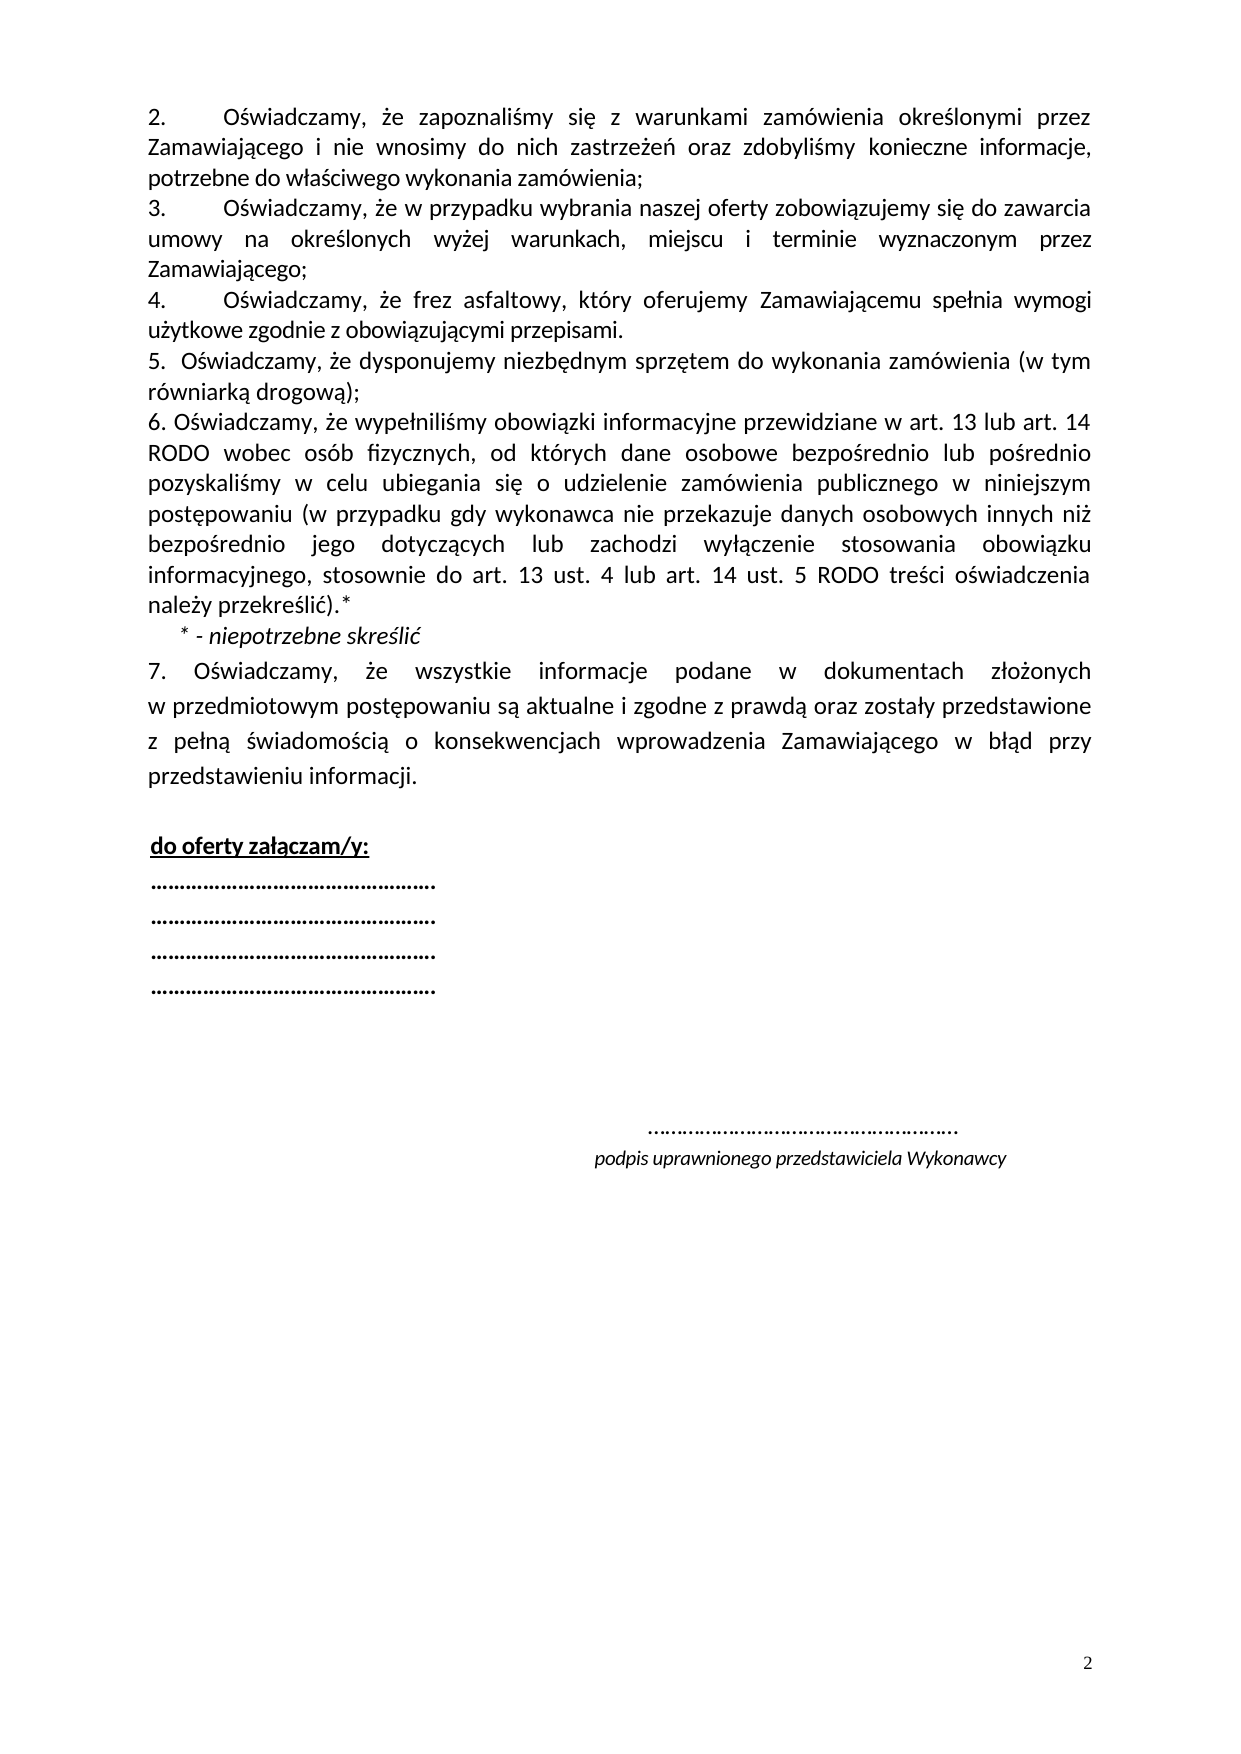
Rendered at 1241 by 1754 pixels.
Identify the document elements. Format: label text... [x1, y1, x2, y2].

text * - niepotrzebne skreślić [177, 620, 1093, 650]
text …………………………………………. [150, 900, 1093, 930]
text podpis uprawnionego przedstawiciela Wykonawcy [150, 1145, 1093, 1170]
text do oferty załączam/y: [150, 830, 1093, 860]
list Oświadczamy, że w przypadku wybrania naszej oferty zobowiązujemy się do zawarcia umowy na określonych wyżej warunkach, miejscu i terminie wyznaczonym przez Zamawiającego; [148, 192, 1092, 284]
text …………………………………………. [150, 935, 1093, 965]
text 6. Oświadczamy, że wypełniliśmy obowiązki informacyjne przewidziane w art. 13 lub art. 14 RODO wobec osób fizycznych, od których dane osobowe bezpośrednio lub pośrednio pozyskaliśmy w celu ubiegania się o udzielenie zamówienia publicznego w niniejszym postępowaniu (w przypadku gdy wykonawca nie przekazuje danych osobowych innych niż bezpośrednio jego dotyczących lub zachodzi wyłączenie stosowania obowiązku informacyjnego, stosownie do art. 13 ust. 4 lub art. 14 ust. 5 RODO treści oświadczenia należy przekreślić).* [148, 406, 1093, 620]
text 5. Oświadczamy, że dysponujemy niezbędnym sprzętem do wykonania zamówienia (w tym równiarką drogową); [148, 345, 1092, 406]
text 7. Oświadczamy, że wszystkie informacje podane w dokumentach złożonych w przedmiotowym postępowaniu są aktualne i zgodne z prawdą oraz zostały przedstawione z pełną świadomością o konsekwencjach wprowadzenia Zamawiającego w błąd przy przedstawieniu informacji. [148, 655, 1093, 790]
list Oświadczamy, że zapoznaliśmy się z warunkami zamówienia określonymi przez Zamawiającego i nie wnosimy do nich zastrzeżeń oraz zdobyliśmy konieczne informacje, potrzebne do właściwego wykonania zamówienia; [148, 101, 1092, 192]
text ……………………………………………… [150, 1110, 1093, 1140]
text …………………………………………. [150, 865, 1093, 895]
text …………………………………………. [150, 970, 1093, 1000]
list Oświadczamy, że frez asfaltowy, który oferujemy Zamawiającemu spełnia wymogi użytkowe zgodnie z obowiązującymi przepisami. [148, 284, 1092, 345]
